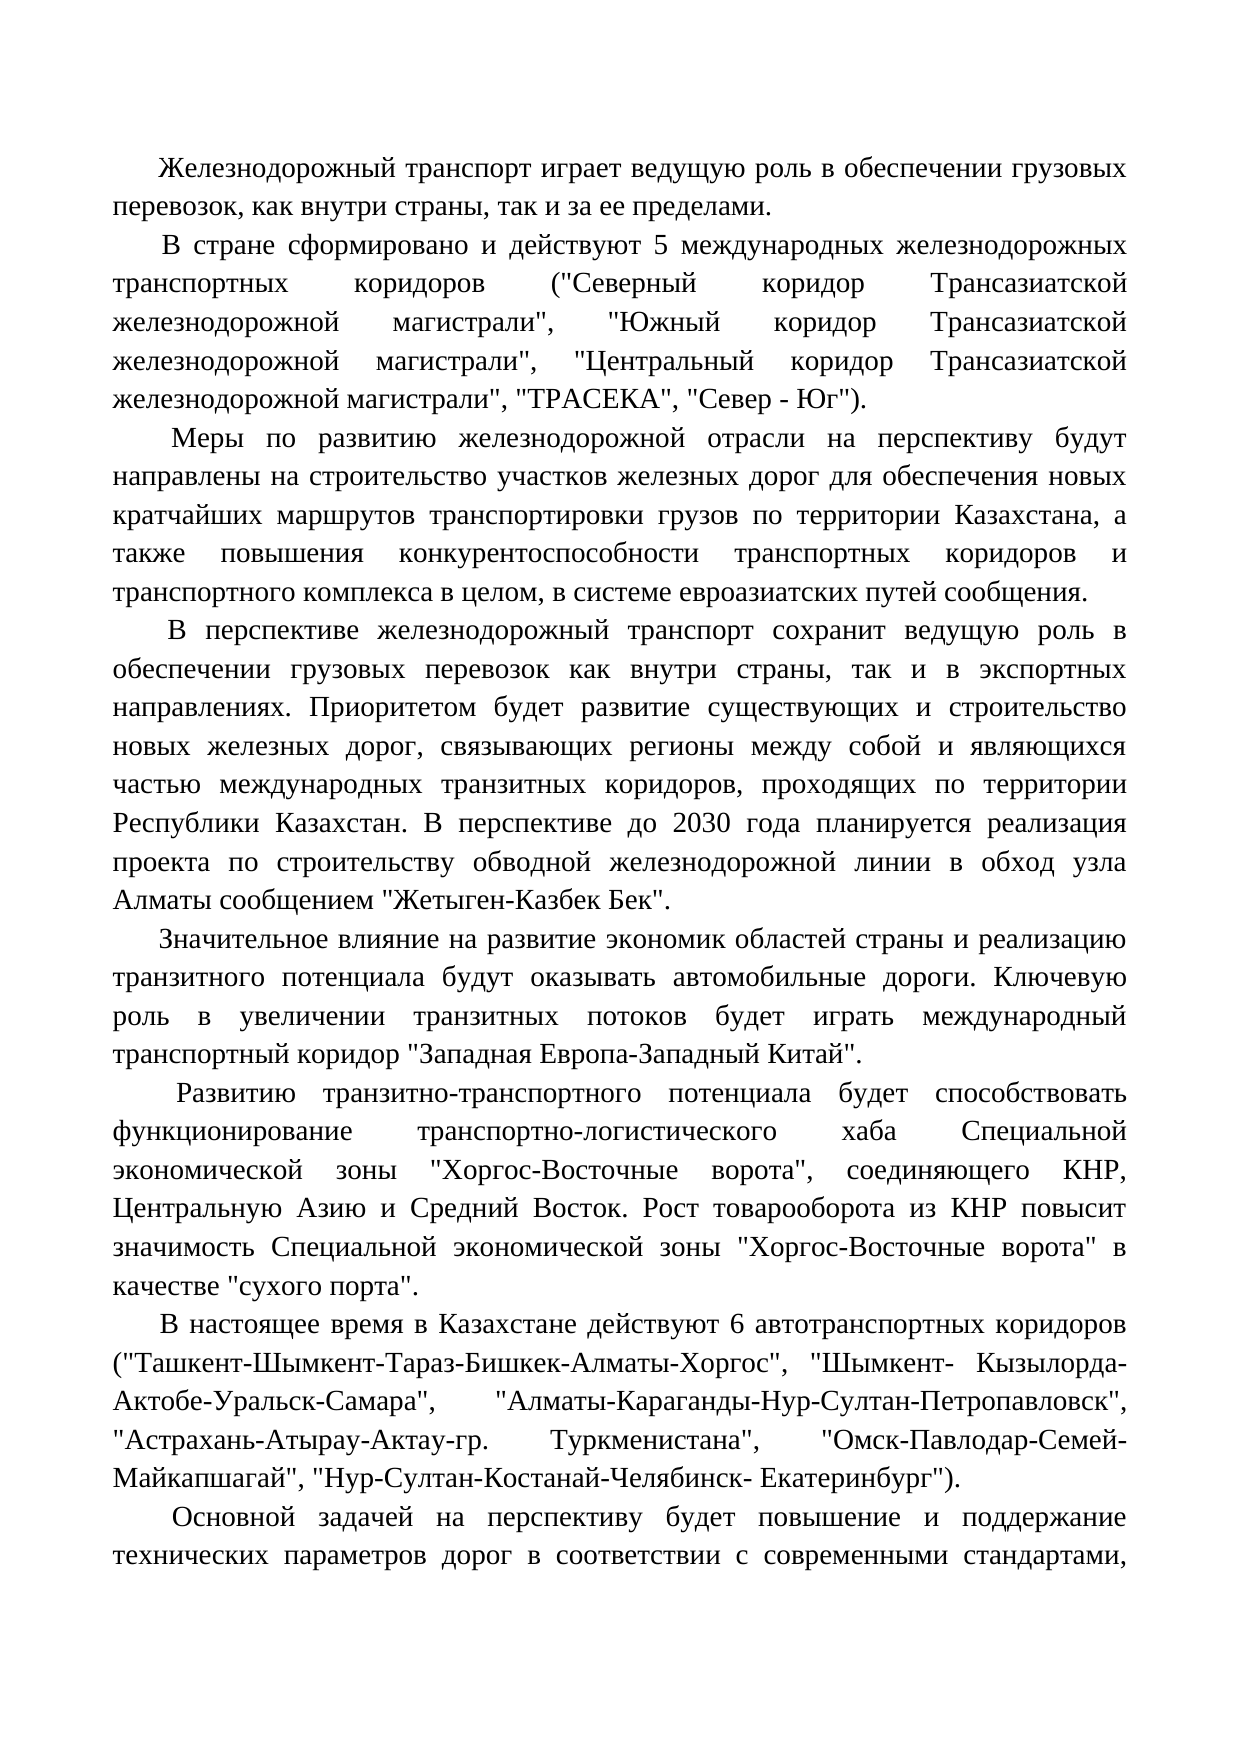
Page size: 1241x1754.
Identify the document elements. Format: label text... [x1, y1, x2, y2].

text Меры по развитию железнодорожной отрасли на перспективу будут направлены на строительство участков железных дорог для обеспечения новых кратчайших маршрутов транспортировки грузов по территории Казахстана, а также повышения конкурентоспособности транспортных коридоров и транспортного комплекса в целом, в системе евроазиатских путей сообщения. [112, 420, 1128, 607]
text В перспективе железнодорожный транспорт сохранит ведущую роль в обеспечении грузовых перевозок как внутри страны, так и в экспортных направлениях. Приоритетом будет развитие существующих и строительство новых железных дорог, связывающих регионы между собой и являющихся частью международных транзитных коридоров, проходящих по территории Республики Казахстан. В перспективе до 2030 года планируется реализация проекта по строительству обводной железнодорожной линии в обход узла Алматы сообщением "Жетыген-Казбек Бек". [112, 612, 1128, 916]
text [112, 1499, 1128, 1571]
text В настоящее время в Казахстане действуют 6 автотранспортных коридоров ("Ташкент-Шымкент-Тараз-Бишкек-Алматы-Хоргос", "Шымкент- Кызылорда-Актобе-Уральск-Самара", "Алматы-Караганды-Нур-Султан-Петропавловск", "Астрахань-Атырау-Актау-гр. Туркменистана", "Омск-Павлодар-Семей-Майкапшагай", "Нур-Султан-Костанай-Челябинск- Екатеринбург"). [112, 1306, 1128, 1494]
text В стране сформировано и действуют 5 международных железнодорожных транспортных коридоров ("Северный коридор Трансазиатской железнодорожной магистрали", "Южный коридор Трансазиатской железнодорожной магистрали", "Центральный коридор Трансазиатской железнодорожной магистрали", "ТРАСЕКА", "Север - Юг"). [112, 227, 1128, 415]
text Железнодорожный транспорт играет ведущую роль в обеспечении грузовых перевозок, как внутри страны, так и за ее пределами. [112, 150, 1128, 222]
text Развитию транзитно-транспортного потенциала будет способствовать функционирование транспортно-логистического хаба Специальной экономической зоны "Хоргос-Восточные ворота", соединяющего КНР, Центральную Азию и Средний Восток. Рост товарооборота из КНР повысит значимость Специальной экономической зоны "Хоргос-Восточные ворота" в качестве "сухого порта". [112, 1075, 1128, 1301]
text Значительное влияние на развитие экономик областей страны и реализацию транзитного потенциала будут оказывать автомобильные дороги. Ключевую роль в увеличении транзитных потоков будет играть международный транспортный коридор "Западная Европа-Западный Китай". [112, 921, 1128, 1070]
